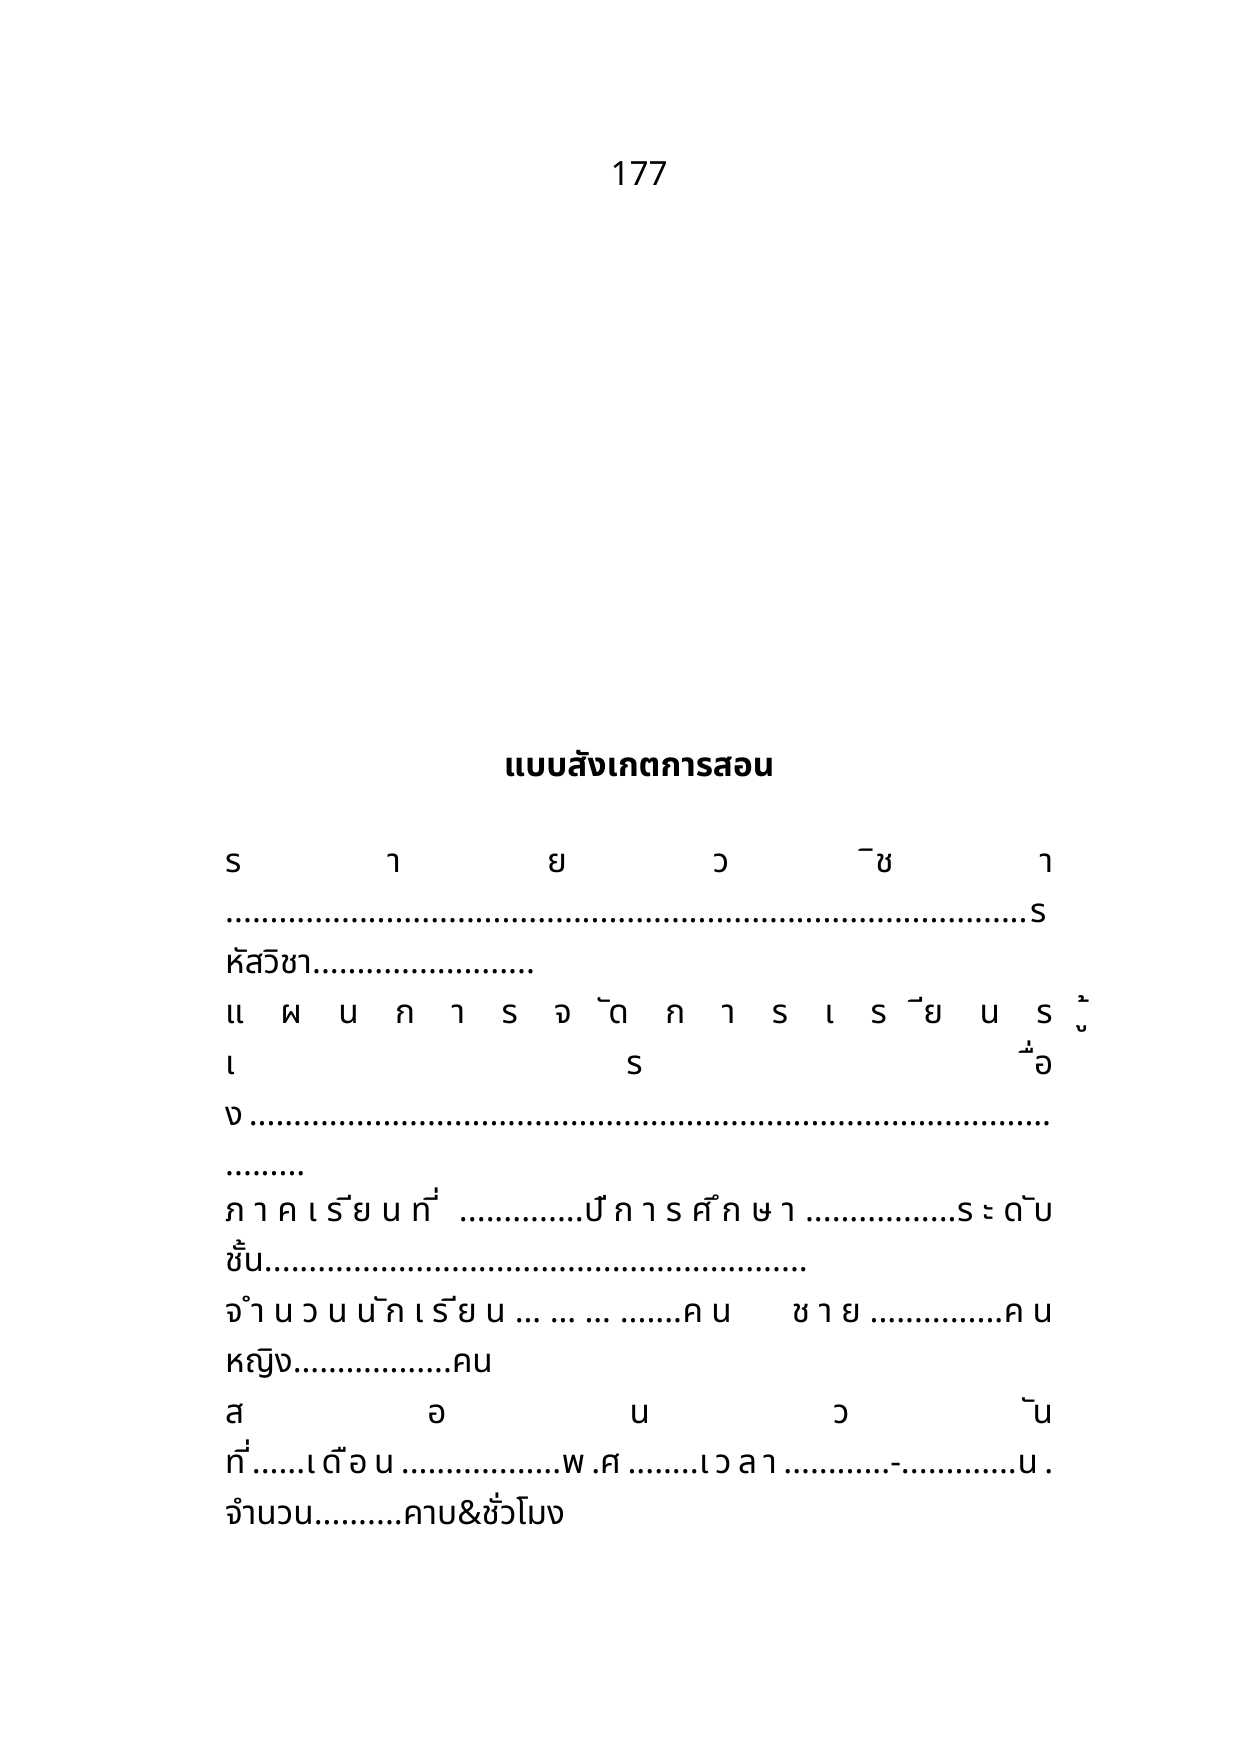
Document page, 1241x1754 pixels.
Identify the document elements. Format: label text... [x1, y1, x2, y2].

text แบบสังเกตการสอน [225, 741, 1053, 791]
text แผนการจัดการเรียนรู้ เรื่อง................................................................................................... [225, 988, 1053, 1185]
text สอนวันที่......เดือน..................พ.ศ........เวลา............-.............น. จำนวน..........คาบ&ชั่วโมง [225, 1388, 1053, 1539]
text รายวิชา ..........................................................................................รหัสวิชา......................... [225, 837, 1053, 988]
text ภาคเรียนที่ ..............ปีการศึกษา.................ระดับชั้น............................................................. [225, 1185, 1053, 1287]
text จำนวนนักเรียน……….......คน ชาย...............คน หญิง…………......คน [225, 1287, 1053, 1388]
